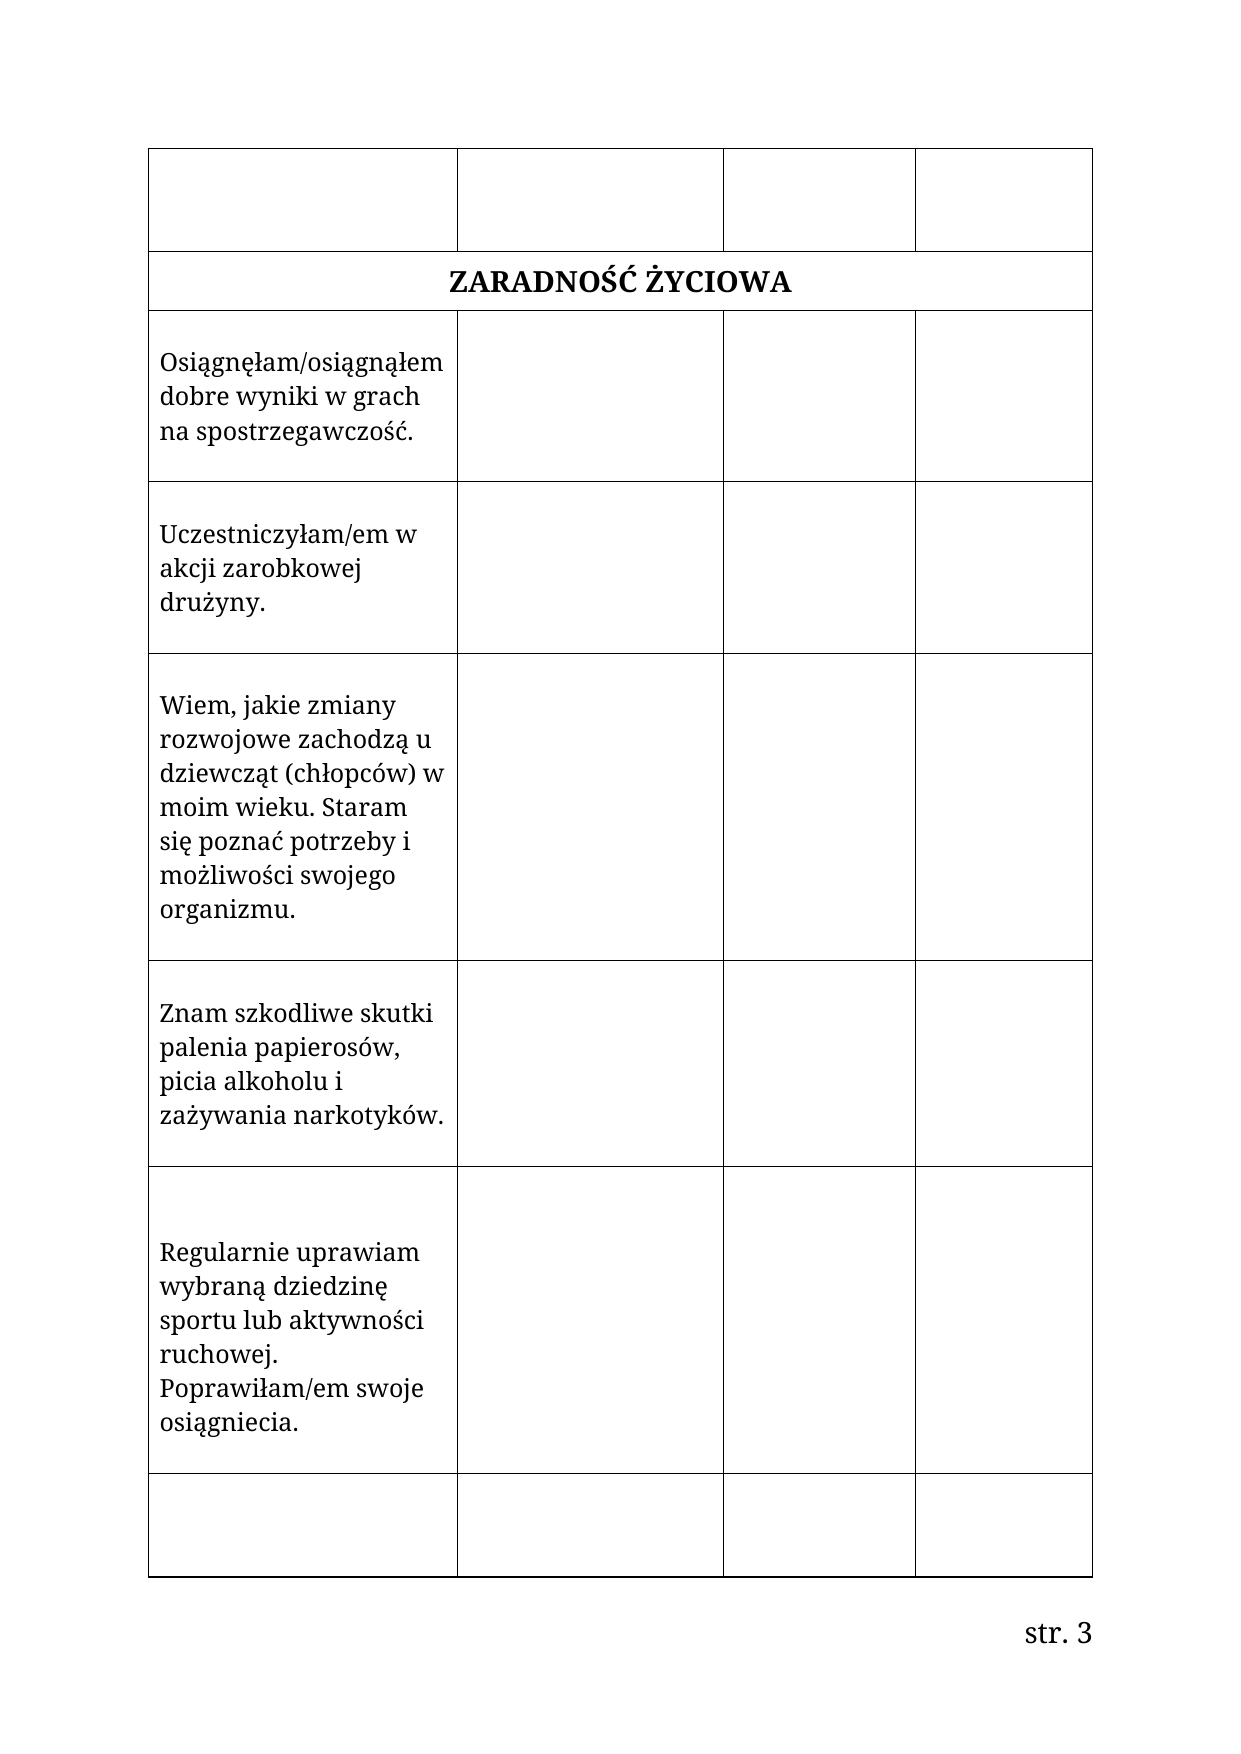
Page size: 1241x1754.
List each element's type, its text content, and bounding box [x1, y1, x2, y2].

table_cell [724, 654, 915, 960]
table_cell [916, 654, 1092, 960]
table_cell [724, 311, 915, 481]
table_cell [458, 1167, 723, 1473]
table_cell Znam szkodliwe skutki palenia papierosów, picia alkoholu i zażywania narkotyków. [149, 961, 457, 1166]
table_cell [149, 1474, 457, 1576]
table_cell [458, 311, 723, 481]
table_cell ZARADNOŚĆ ŻYCIOWA [149, 252, 1092, 310]
table_cell [724, 1474, 915, 1576]
table_cell [916, 1167, 1092, 1473]
table_cell [724, 961, 915, 1166]
table_cell [916, 961, 1092, 1166]
table_cell [458, 654, 723, 960]
table_cell [458, 149, 723, 251]
table_cell Wiem, jakie zmiany rozwojowe zachodzą u dziewcząt (chłopców) w moim wieku. Staram się poznać potrzeby i możliwości swojego organizmu. [149, 654, 457, 960]
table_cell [149, 149, 457, 251]
table_cell [724, 149, 915, 251]
table_cell Regularnie uprawiam wybraną dziedzinę sportu lub aktywności ruchowej. Poprawiłam/em swoje osiągniecia. [149, 1167, 457, 1473]
table_cell [916, 1474, 1092, 1576]
table_cell [458, 482, 723, 653]
table_cell [916, 149, 1092, 251]
table_cell [724, 1167, 915, 1473]
table_cell [458, 961, 723, 1166]
table_cell [916, 311, 1092, 481]
table_cell Osiągnęłam/osiągnąłem dobre wyniki w grach na spostrzegawczość. [149, 311, 457, 481]
table_cell [724, 482, 915, 653]
table_cell Uczestniczyłam/em w akcji zarobkowej drużyny. [149, 482, 457, 653]
table_cell [458, 1474, 723, 1576]
table_cell [916, 482, 1092, 653]
